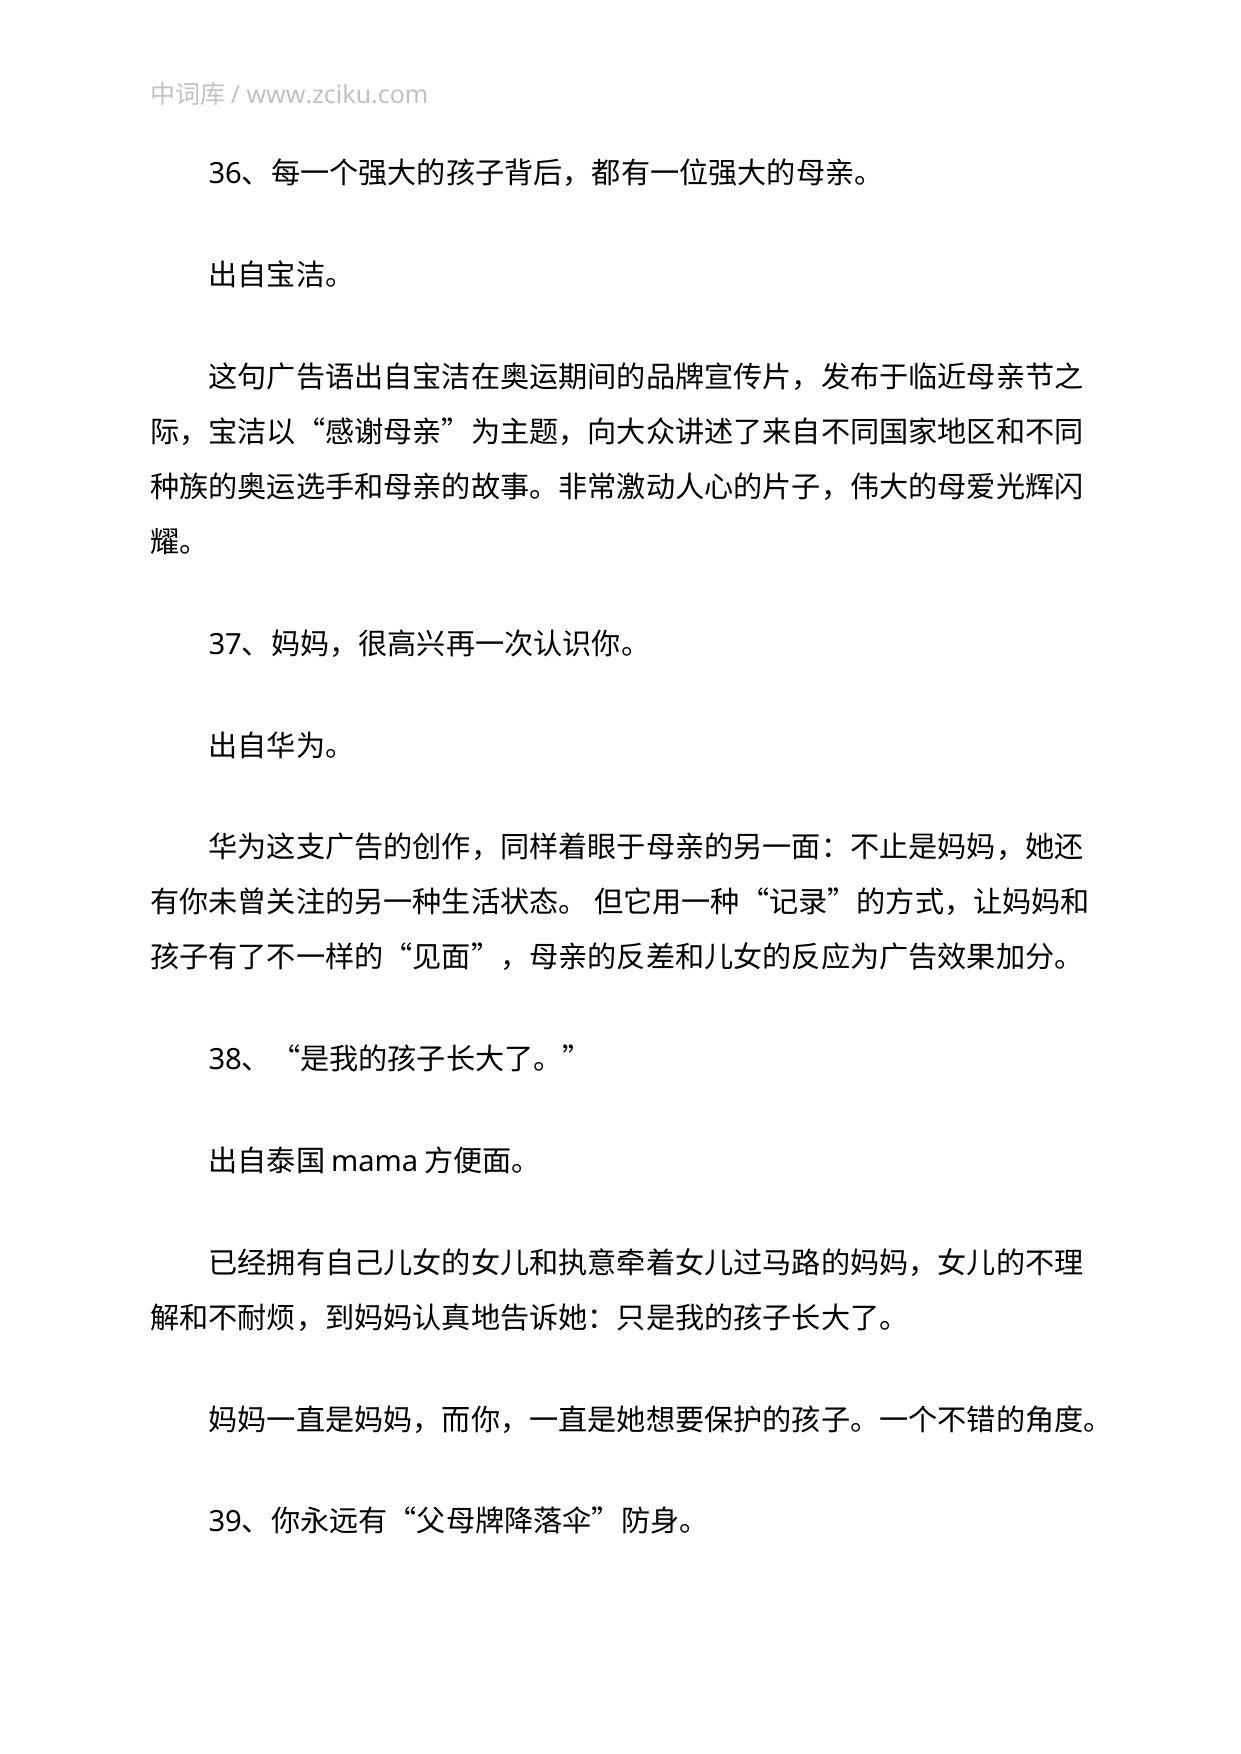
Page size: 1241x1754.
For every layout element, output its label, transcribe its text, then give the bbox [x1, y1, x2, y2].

text 39、你永远有“父母牌降落伞”防身。 [150, 1498, 1090, 1540]
text 华为这支广告的创作，同样着眼于母亲的另一面：不止是妈妈，她还有你未曾关注的另一种生活状态。 但它用一种“记录”的方式，让妈妈和孩子有了不一样的“见面”，母亲的反差和儿女的反应为广告效果加分。 [150, 824, 1090, 976]
text 已经拥有自己儿女的女儿和执意牵着女儿过马路的妈妈，女儿的不理解和不耐烦，到妈妈认真地告诉她：只是我的孩子长大了。 [150, 1239, 1090, 1337]
text 出自华为。 [150, 722, 1090, 764]
text 出自泰国mama方便面。 [150, 1137, 1090, 1180]
text 38、“是我的孩子长大了。” [150, 1036, 1090, 1078]
text 出自宝洁。 [150, 252, 1090, 294]
text 37、妈妈，很高兴再一次认识你。 [150, 620, 1090, 663]
text 妈妈一直是妈妈，而你，一直是她想要保护的孩子。一个不错的角度。 [150, 1396, 1090, 1438]
text 这句广告语出自宝洁在奥运期间的品牌宣传片，发布于临近母亲节之际，宝洁以“感谢母亲”为主题，向大众讲述了来自不同国家地区和不同种族的奥运选手和母亲的故事。非常激动人心的片子，伟大的母爱光辉闪耀。 [150, 354, 1090, 561]
text 36、每一个强大的孩子背后，都有一位强大的母亲。 [150, 150, 1090, 192]
